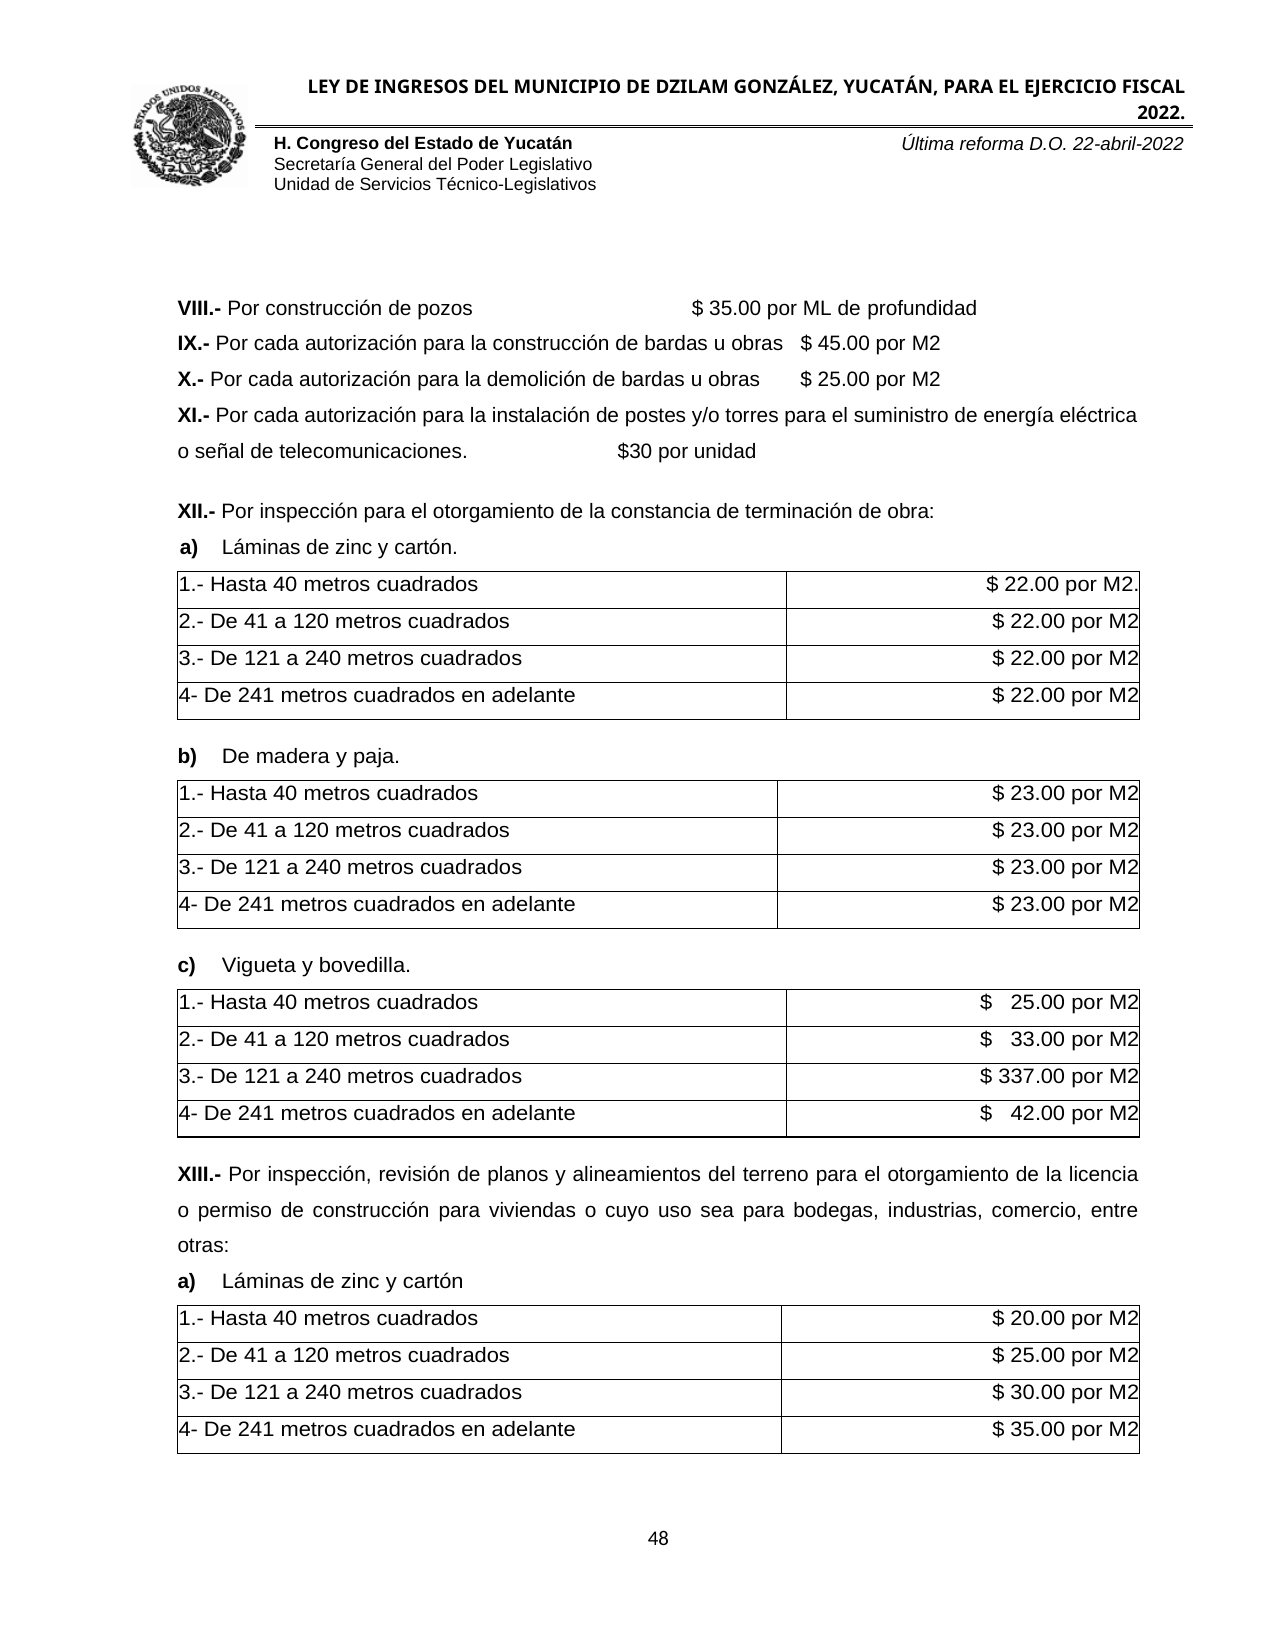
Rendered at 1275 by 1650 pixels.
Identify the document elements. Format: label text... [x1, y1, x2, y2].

table_cell $ 22.00 por M2 [787, 646, 1139, 682]
table_cell $ 35.00 por M2 [782, 1417, 1139, 1453]
table_cell 2.- De 41 a 120 metros cuadrados [178, 609, 786, 645]
text X.- Por cada autorización para la demolición de bardas u obras $ 25.00 por M2 [177, 367, 1139, 391]
table_cell $ 22.00 por M2 [787, 609, 1139, 645]
table_header 1.- Hasta 40 metros cuadrados [178, 572, 786, 608]
table_cell $ 25.00 por M2 [782, 1343, 1139, 1379]
table_cell 4- De 241 metros cuadrados en adelante [178, 683, 786, 719]
table_cell $ 23.00 por M2 [778, 818, 1139, 854]
list Vigueta y bovedilla. [177, 953, 1139, 977]
table_cell 4- De 241 metros cuadrados en adelante [178, 1417, 781, 1453]
list De madera y paja. [177, 744, 1139, 768]
table_cell $ 23.00 por M2 [778, 892, 1139, 928]
table_header 1.- Hasta 40 metros cuadrados [178, 990, 786, 1026]
table_cell 4- De 241 metros cuadrados en adelante [178, 892, 777, 928]
table_cell $ 22.00 por M2 [787, 683, 1139, 719]
table_cell 3.- De 121 a 240 metros cuadrados [178, 855, 777, 891]
table_cell 4- De 241 metros cuadrados en adelante [178, 1101, 786, 1136]
list Láminas de zinc y cartón [177, 1269, 1139, 1293]
text XIII.- Por inspección, revisión de planos y alineamientos del terreno para el otorgamiento de la licencia o permiso de construcción para viviendas o cuyo uso sea para bodegas, industrias, comercio, entre otras: [177, 1161, 1139, 1257]
text IX.- Por cada autorización para la construcción de bardas u obras $ 45.00 por M2 [177, 331, 1139, 355]
table_cell 2.- De 41 a 120 metros cuadrados [178, 818, 777, 854]
table_cell 3.- De 121 a 240 metros cuadrados [178, 1380, 781, 1416]
table_cell $ 23.00 por M2 [778, 855, 1139, 891]
table_cell 2.- De 41 a 120 metros cuadrados [178, 1343, 781, 1379]
table_header $ 25.00 por M2 [787, 990, 1139, 1026]
table_cell $ 42.00 por M2 [787, 1101, 1139, 1136]
table_header 1.- Hasta 40 metros cuadrados [178, 1306, 781, 1342]
table_cell $ 33.00 por M2 [787, 1027, 1139, 1062]
table_cell $ 337.00 por M2 [787, 1064, 1139, 1099]
table_cell 3.- De 121 a 240 metros cuadrados [178, 1064, 786, 1099]
table_cell $ 30.00 por M2 [782, 1380, 1139, 1416]
table_cell 3.- De 121 a 240 metros cuadrados [178, 646, 786, 682]
table_header $ 22.00 por M2. [787, 572, 1139, 608]
table_header $ 23.00 por M2 [778, 781, 1139, 817]
table_header $ 20.00 por M2 [782, 1306, 1139, 1342]
text XI.- Por cada autorización para la instalación de postes y/o torres para el suministro de energía eléctrica o señal de telecomunicaciones. $30 por unidad [177, 403, 1139, 463]
list Láminas de zinc y cartón. [179, 535, 1139, 559]
text XII.- Por inspección para el otorgamiento de la constancia de terminación de obra: [177, 499, 1139, 523]
table_header 1.- Hasta 40 metros cuadrados [178, 781, 777, 817]
table_cell 2.- De 41 a 120 metros cuadrados [178, 1027, 786, 1062]
text VIII.- Por construcción de pozos $ 35.00 por ML de profundidad [177, 295, 1139, 319]
